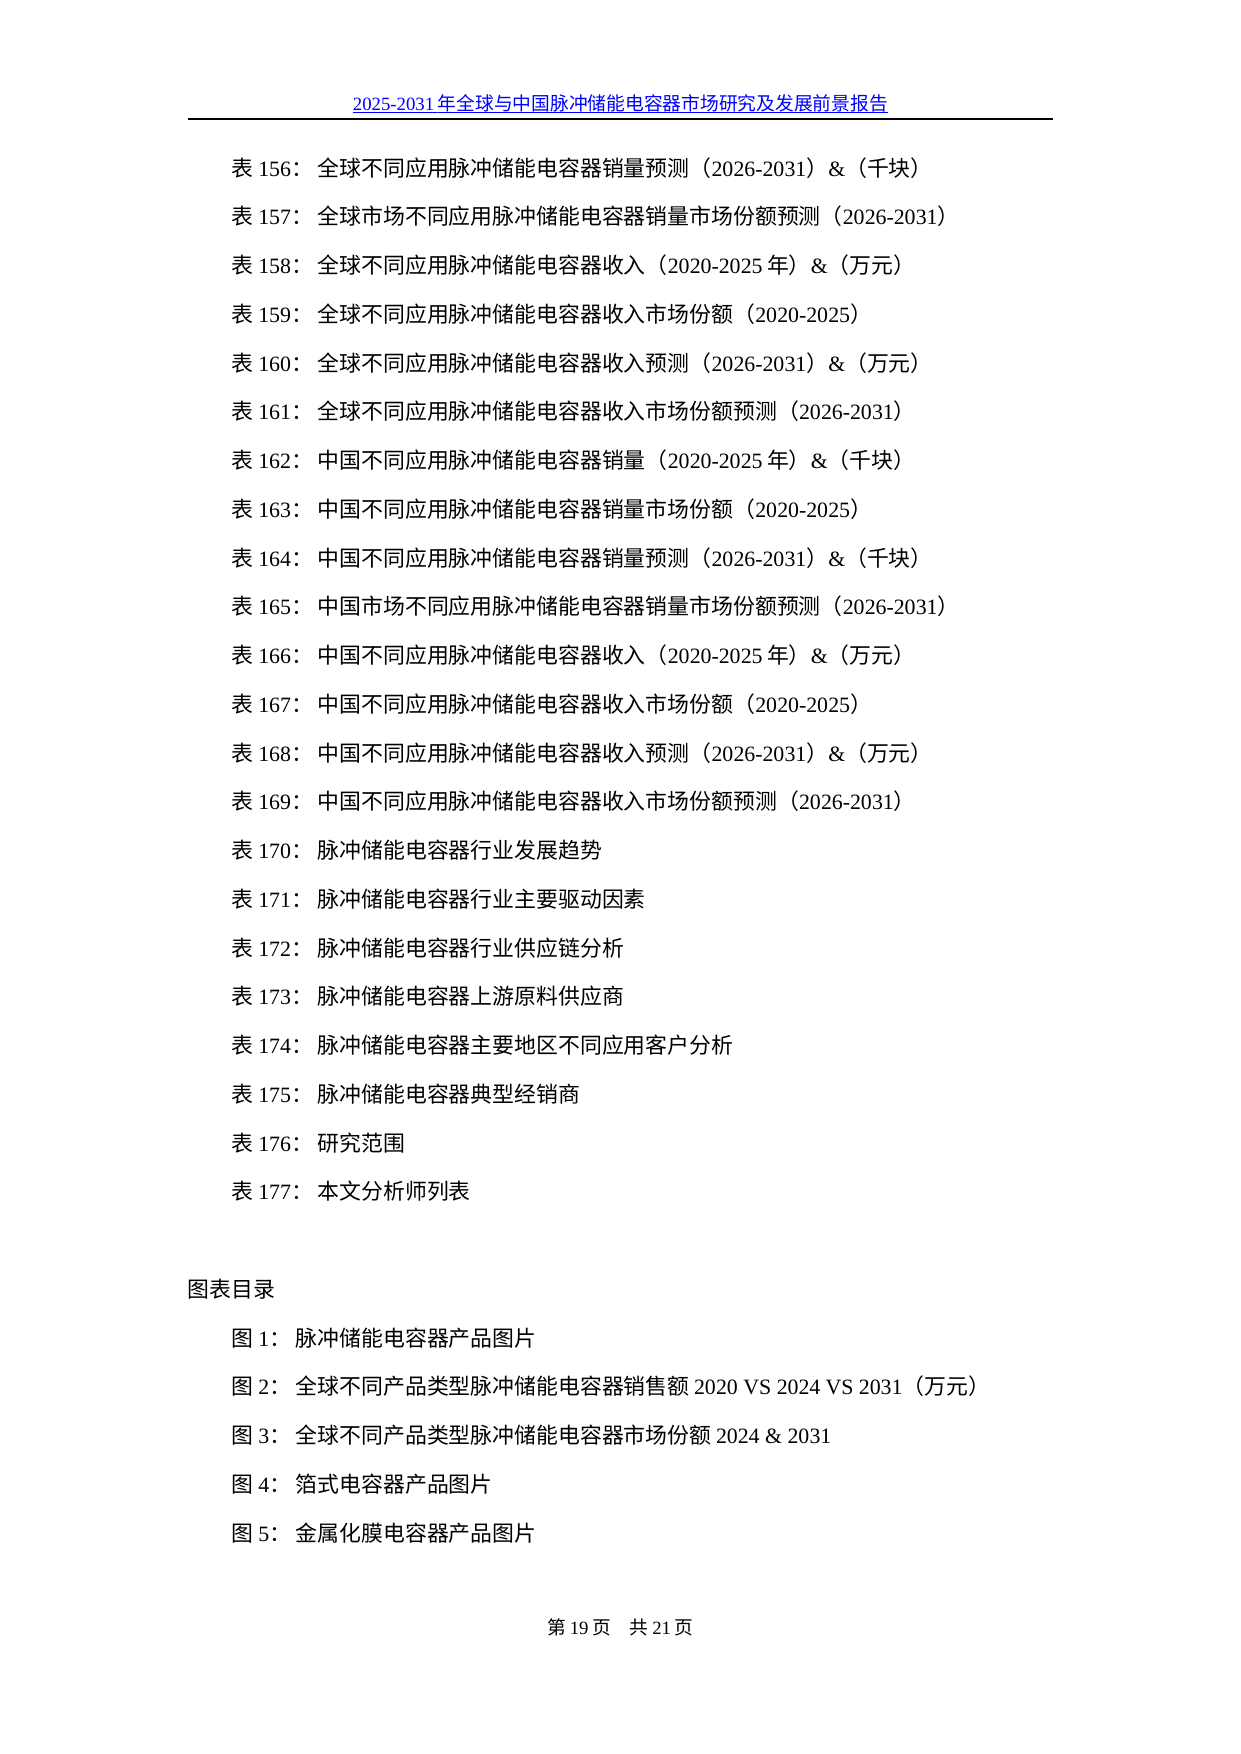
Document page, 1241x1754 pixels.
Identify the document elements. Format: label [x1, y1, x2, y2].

text [187, 150, 1053, 1548]
